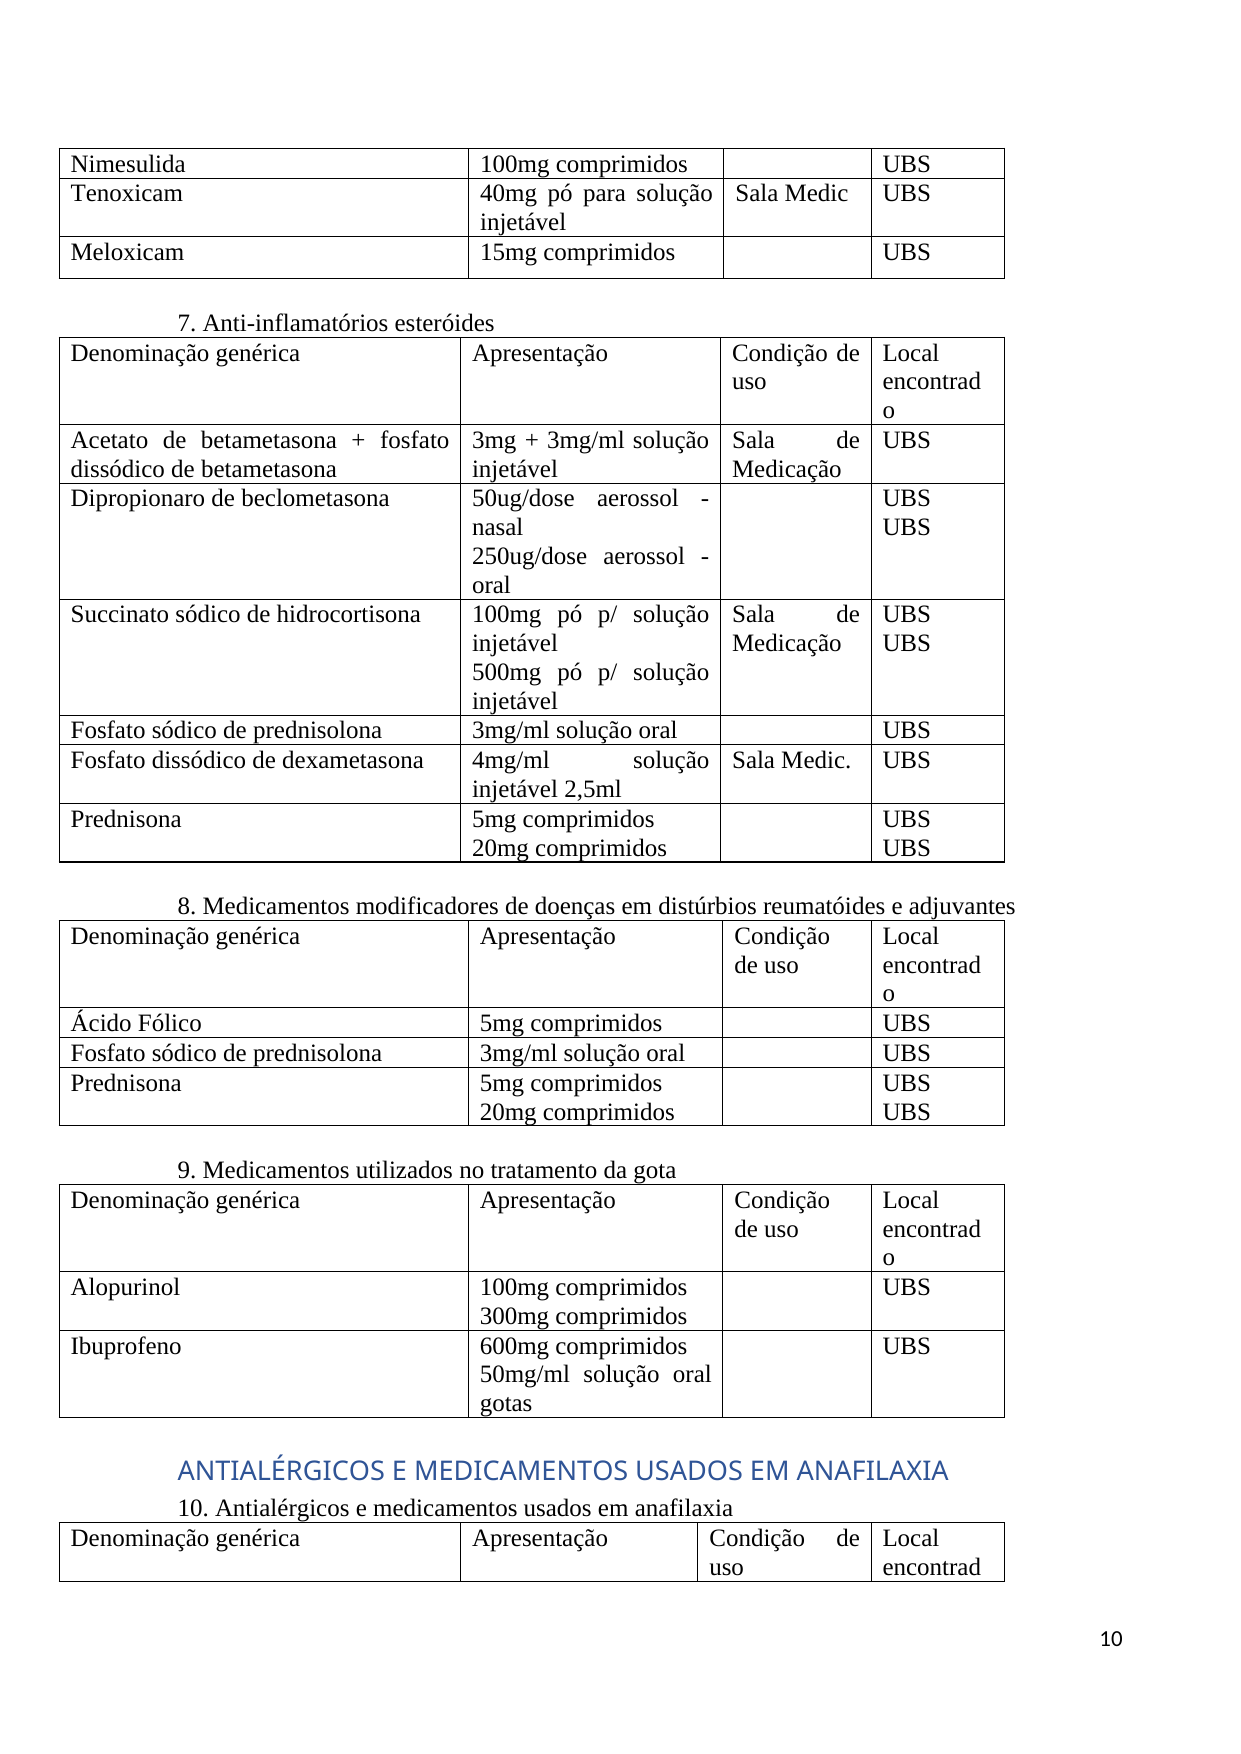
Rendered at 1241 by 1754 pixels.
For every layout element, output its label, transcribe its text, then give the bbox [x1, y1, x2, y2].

table_cell [721, 716, 871, 744]
table_cell [724, 237, 871, 278]
table_cell Meloxicam [60, 237, 468, 278]
table_cell Fosfato sódico de prednisolona [60, 716, 460, 744]
table_cell 600mg comprimidos 50mg/ml solução oral gotas [469, 1331, 722, 1417]
table_cell 5mg comprimidos 20mg comprimidos [461, 804, 720, 861]
table_cell [723, 1272, 871, 1330]
table_cell [723, 1331, 871, 1417]
table_cell UBS [872, 149, 1004, 177]
table_cell 50ug/dose aerossol - nasal 250ug/dose aerossol - oral [461, 484, 720, 598]
table_cell UBS [872, 1008, 1004, 1037]
table_header Apresentação [461, 1523, 697, 1581]
table_header Denominação genérica [60, 338, 460, 424]
text 10. Antialérgicos e medicamentos usados em anafilaxia [177, 1493, 1122, 1522]
table_cell UBS [872, 1331, 1004, 1417]
table_cell UBS UBS [872, 804, 1004, 861]
table_cell 40mg pó para solução injetável [469, 179, 723, 236]
table_cell Sala de Medicação [721, 425, 871, 482]
table_header Local encontrado [872, 1185, 1004, 1271]
table_header Apresentação [461, 338, 720, 424]
table_cell Alopurinol [60, 1272, 468, 1330]
table_cell Sala Medic [724, 179, 871, 236]
table_cell Prednisona [60, 804, 460, 861]
table_cell 3mg + 3mg/ml solução injetável [461, 425, 720, 482]
table_header Denominação genérica [60, 1185, 468, 1271]
table_cell 4mg/ml solução injetável 2,5ml [461, 745, 720, 803]
table_cell 100mg pó p/ solução injetável 500mg pó p/ solução injetável [461, 600, 720, 714]
table_cell UBS [872, 716, 1004, 744]
table_cell UBS UBS [872, 484, 1004, 598]
table_cell 100mg comprimidos [469, 149, 723, 177]
table_cell 5mg comprimidos [469, 1008, 722, 1037]
table_cell UBS [872, 237, 1004, 278]
table_cell Fosfato dissódico de dexametasona [60, 745, 460, 803]
table_cell Prednisona [60, 1068, 468, 1125]
table_cell Ibuprofeno [60, 1331, 468, 1417]
table_header Apresentação [469, 1185, 722, 1271]
table_cell Fosfato sódico de prednisolona [60, 1038, 468, 1067]
table_cell Sala de Medicação [721, 600, 871, 714]
table_cell Nimesulida [60, 149, 468, 177]
table_cell UBS [872, 425, 1004, 482]
table_cell 3mg/ml solução oral [469, 1038, 722, 1067]
table_cell UBS [872, 745, 1004, 803]
table_header Apresentação [469, 921, 722, 1007]
table_cell UBS [872, 179, 1004, 236]
table_header Condição de uso [723, 1185, 871, 1271]
table_cell UBS UBS [872, 1068, 1004, 1125]
table_cell UBS UBS [872, 600, 1004, 714]
table_header Local encontrado [872, 1523, 1004, 1581]
table_header Condição de uso [698, 1523, 871, 1581]
table_cell Ácido Fólico [60, 1008, 468, 1037]
table_cell 100mg comprimidos 300mg comprimidos [469, 1272, 722, 1330]
text 7. Anti-inflamatórios esteróides [177, 308, 1122, 337]
table_cell [721, 804, 871, 861]
table_header Condição de uso [723, 921, 871, 1007]
table_cell Tenoxicam [60, 179, 468, 236]
table_cell UBS [872, 1272, 1004, 1330]
table_cell [723, 1068, 871, 1125]
text 8. Medicamentos modificadores de doenças em distúrbios reumatóides e adjuvantes [177, 891, 1122, 920]
table_header Local encontrado [872, 338, 1004, 424]
table_cell Dipropionaro de beclometasona [60, 484, 460, 598]
table_cell [721, 484, 871, 598]
table_cell 3mg/ml solução oral [461, 716, 720, 744]
table_header Condição de uso [721, 338, 871, 424]
table_cell Sala Medic. [721, 745, 871, 803]
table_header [60, 1523, 460, 1581]
table_cell [723, 1008, 871, 1037]
subtitle ANTIALÉRGICOS E MEDICAMENTOS USADOS EM ANAFILAXIA [177, 1451, 1122, 1488]
table_cell UBS [872, 1038, 1004, 1067]
table_header Denominação genérica [60, 921, 468, 1007]
table_cell [723, 1038, 871, 1067]
table_cell Acetato de betametasona + fosfato dissódico de betametasona [60, 425, 460, 482]
table_cell 15mg comprimidos [469, 237, 723, 278]
table_cell Succinato sódico de hidrocortisona [60, 600, 460, 714]
table_cell [724, 149, 871, 177]
table_cell 5mg comprimidos 20mg comprimidos [469, 1068, 722, 1125]
table_header Local encontrado [872, 921, 1004, 1007]
text 9. Medicamentos utilizados no tratamento da gota [177, 1155, 1122, 1184]
